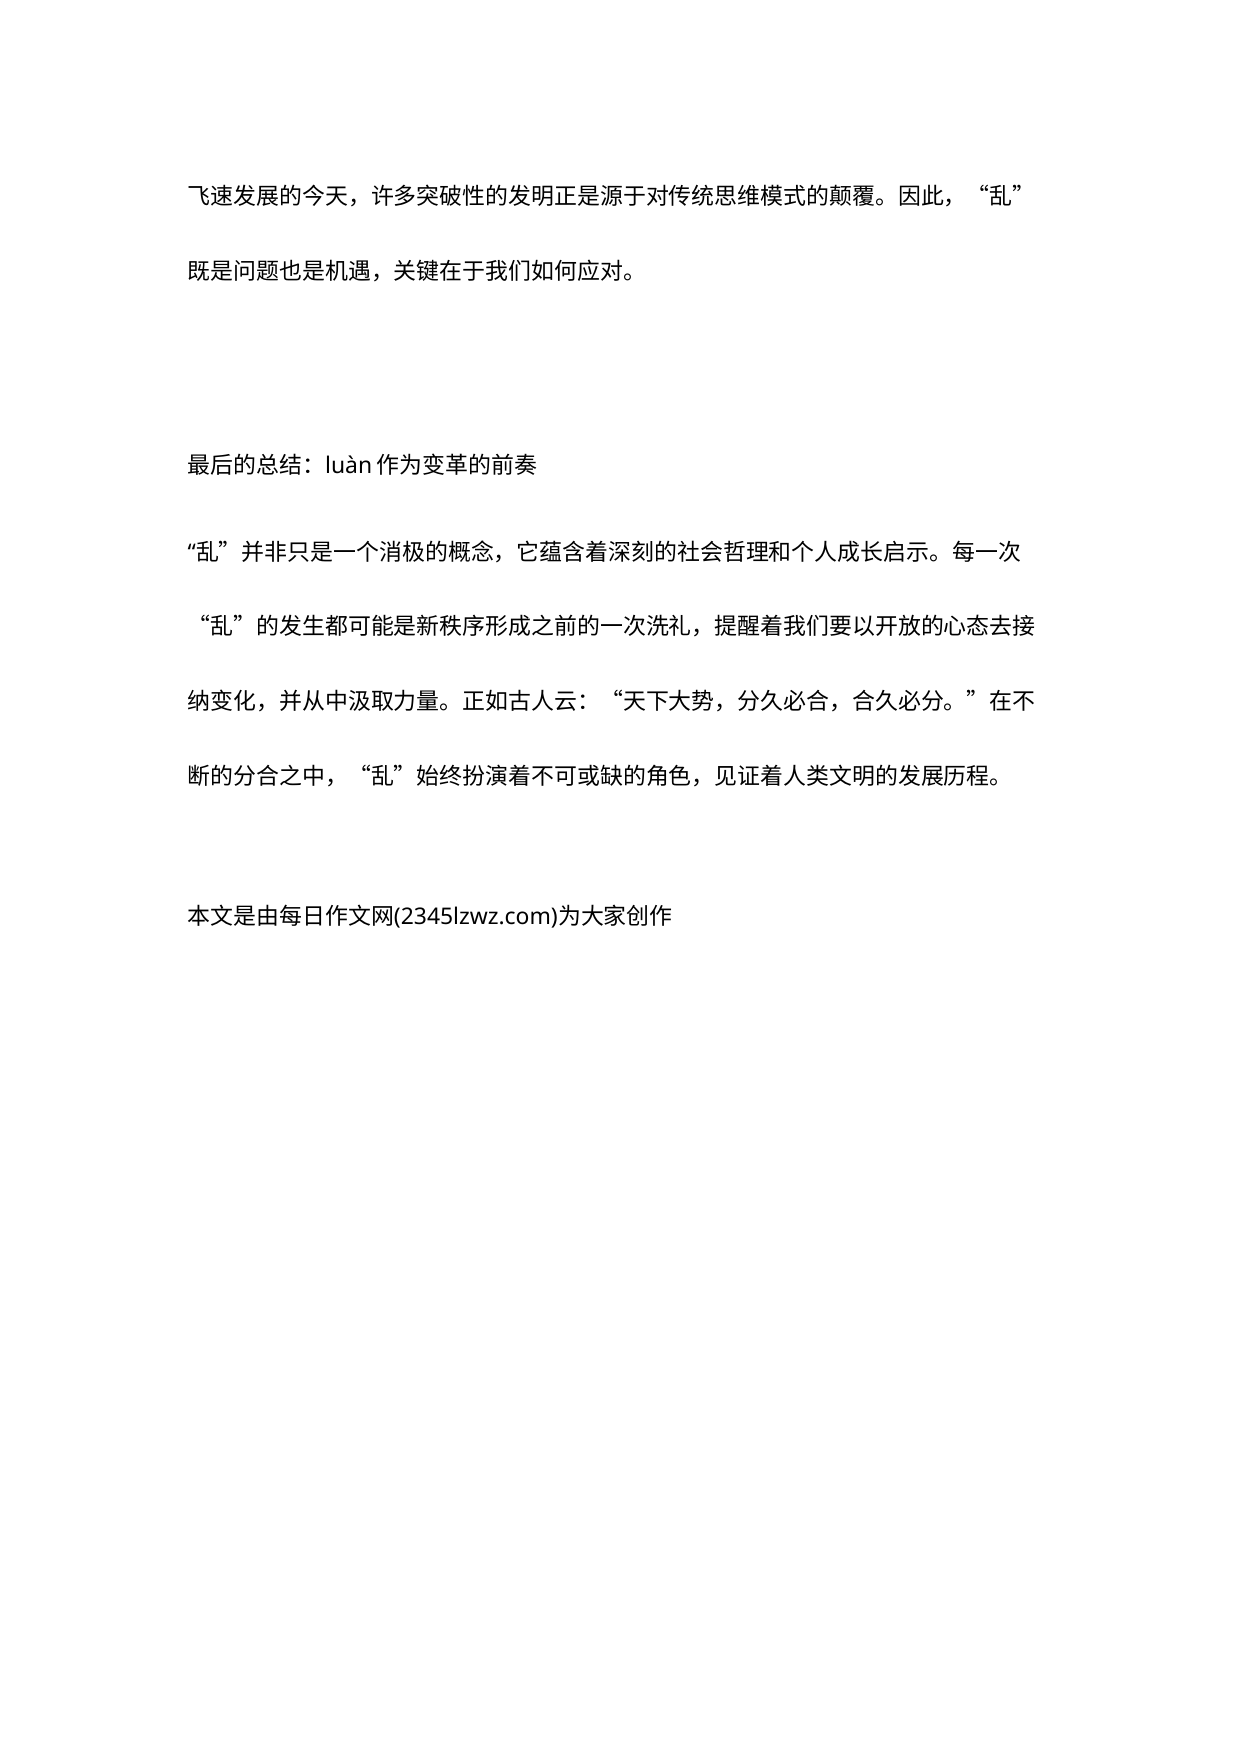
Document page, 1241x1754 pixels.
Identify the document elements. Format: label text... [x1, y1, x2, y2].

text 本文是由每日作文网(2345lzwz.com)为大家创作 [187, 882, 1053, 947]
text 最后的总结：luàn作为变革的前奏 [187, 431, 1053, 496]
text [187, 162, 1053, 302]
text “乱”并非只是一个消极的概念，它蕴含着深刻的社会哲理和个人成长启示。每一次“乱”的发生都可能是新秩序形成之前的一次洗礼，提醒着我们要以开放的心态去接纳变化，并从中汲取力量。正如古人云：“天下大势，分久必合，合久必分。”在不断的分合之中，“乱”始终扮演着不可或缺的角色，见证着人类文明的发展历程。 [187, 518, 1053, 807]
